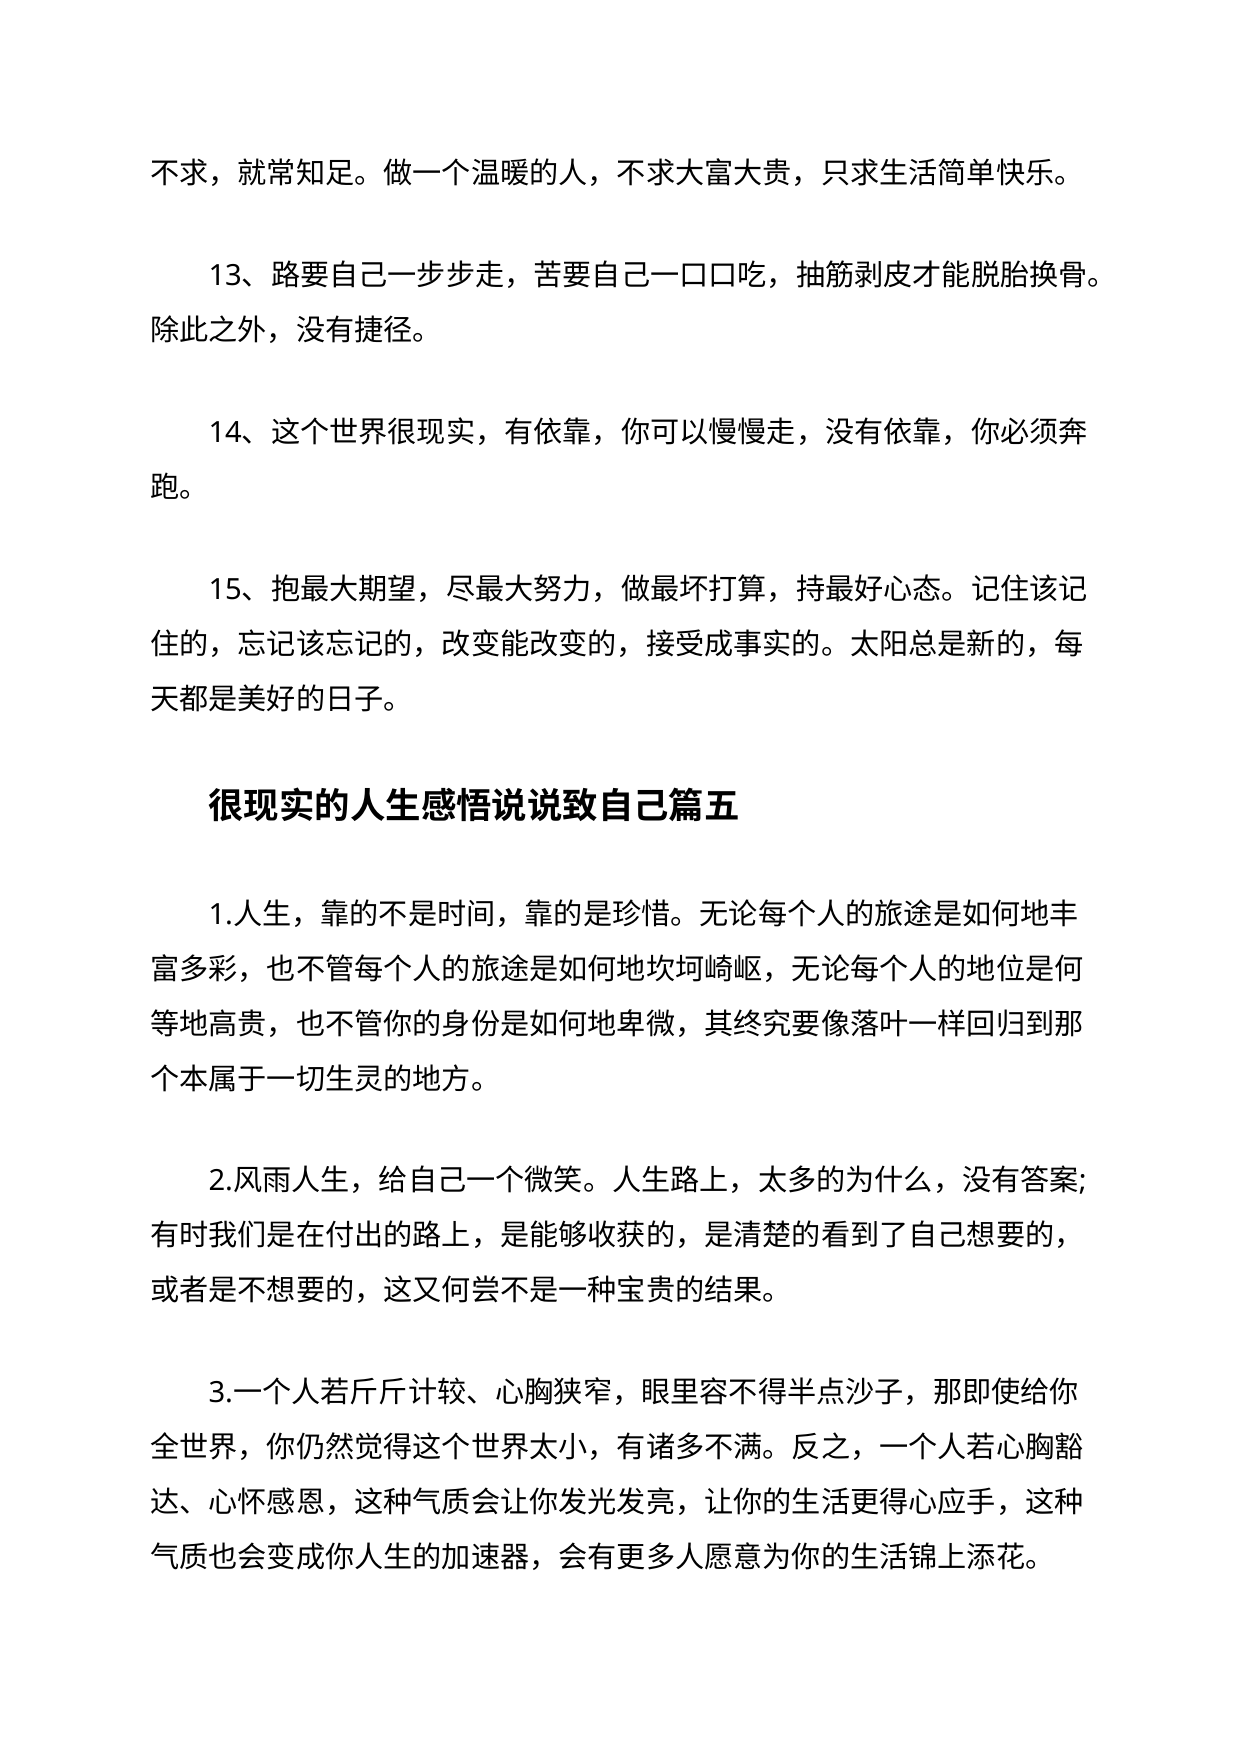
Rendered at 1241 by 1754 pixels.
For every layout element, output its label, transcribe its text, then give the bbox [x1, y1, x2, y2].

text 15、抱最大期望，尽最大努力，做最坏打算，持最好心态。记住该记住的，忘记该忘记的，改变能改变的，接受成事实的。太阳总是新的，每天都是美好的日子。 [150, 565, 1090, 717]
text 很现实的人生感悟说说致自己篇五 [150, 777, 1090, 828]
text 1.人生，靠的不是时间，靠的是珍惜。无论每个人的旅途是如何地丰富多彩，也不管每个人的旅途是如何地坎坷崎岖，无论每个人的地位是何等地高贵，也不管你的身份是如何地卑微，其终究要像落叶一样回归到那个本属于一切生灵的地方。 [150, 890, 1090, 1097]
text 2.风雨人生，给自己一个微笑。人生路上，太多的为什么，没有答案;有时我们是在付出的路上，是能够收获的，是清楚的看到了自己想要的，或者是不想要的，这又何尝不是一种宝贵的结果。 [150, 1157, 1090, 1309]
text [150, 150, 1090, 192]
text 14、这个世界很现实，有依靠，你可以慢慢走，没有依靠，你必须奔跑。 [150, 408, 1090, 506]
text 13、路要自己一步步走，苦要自己一口口吃，抽筋剥皮才能脱胎换骨。除此之外，没有捷径。 [150, 252, 1090, 349]
text 3.一个人若斤斤计较、心胸狭窄，眼里容不得半点沙子，那即使给你全世界，你仍然觉得这个世界太小，有诸多不满。反之，一个人若心胸豁达、心怀感恩，这种气质会让你发光发亮，让你的生活更得心应手，这种气质也会变成你人生的加速器，会有更多人愿意为你的生活锦上添花。 [150, 1369, 1090, 1576]
